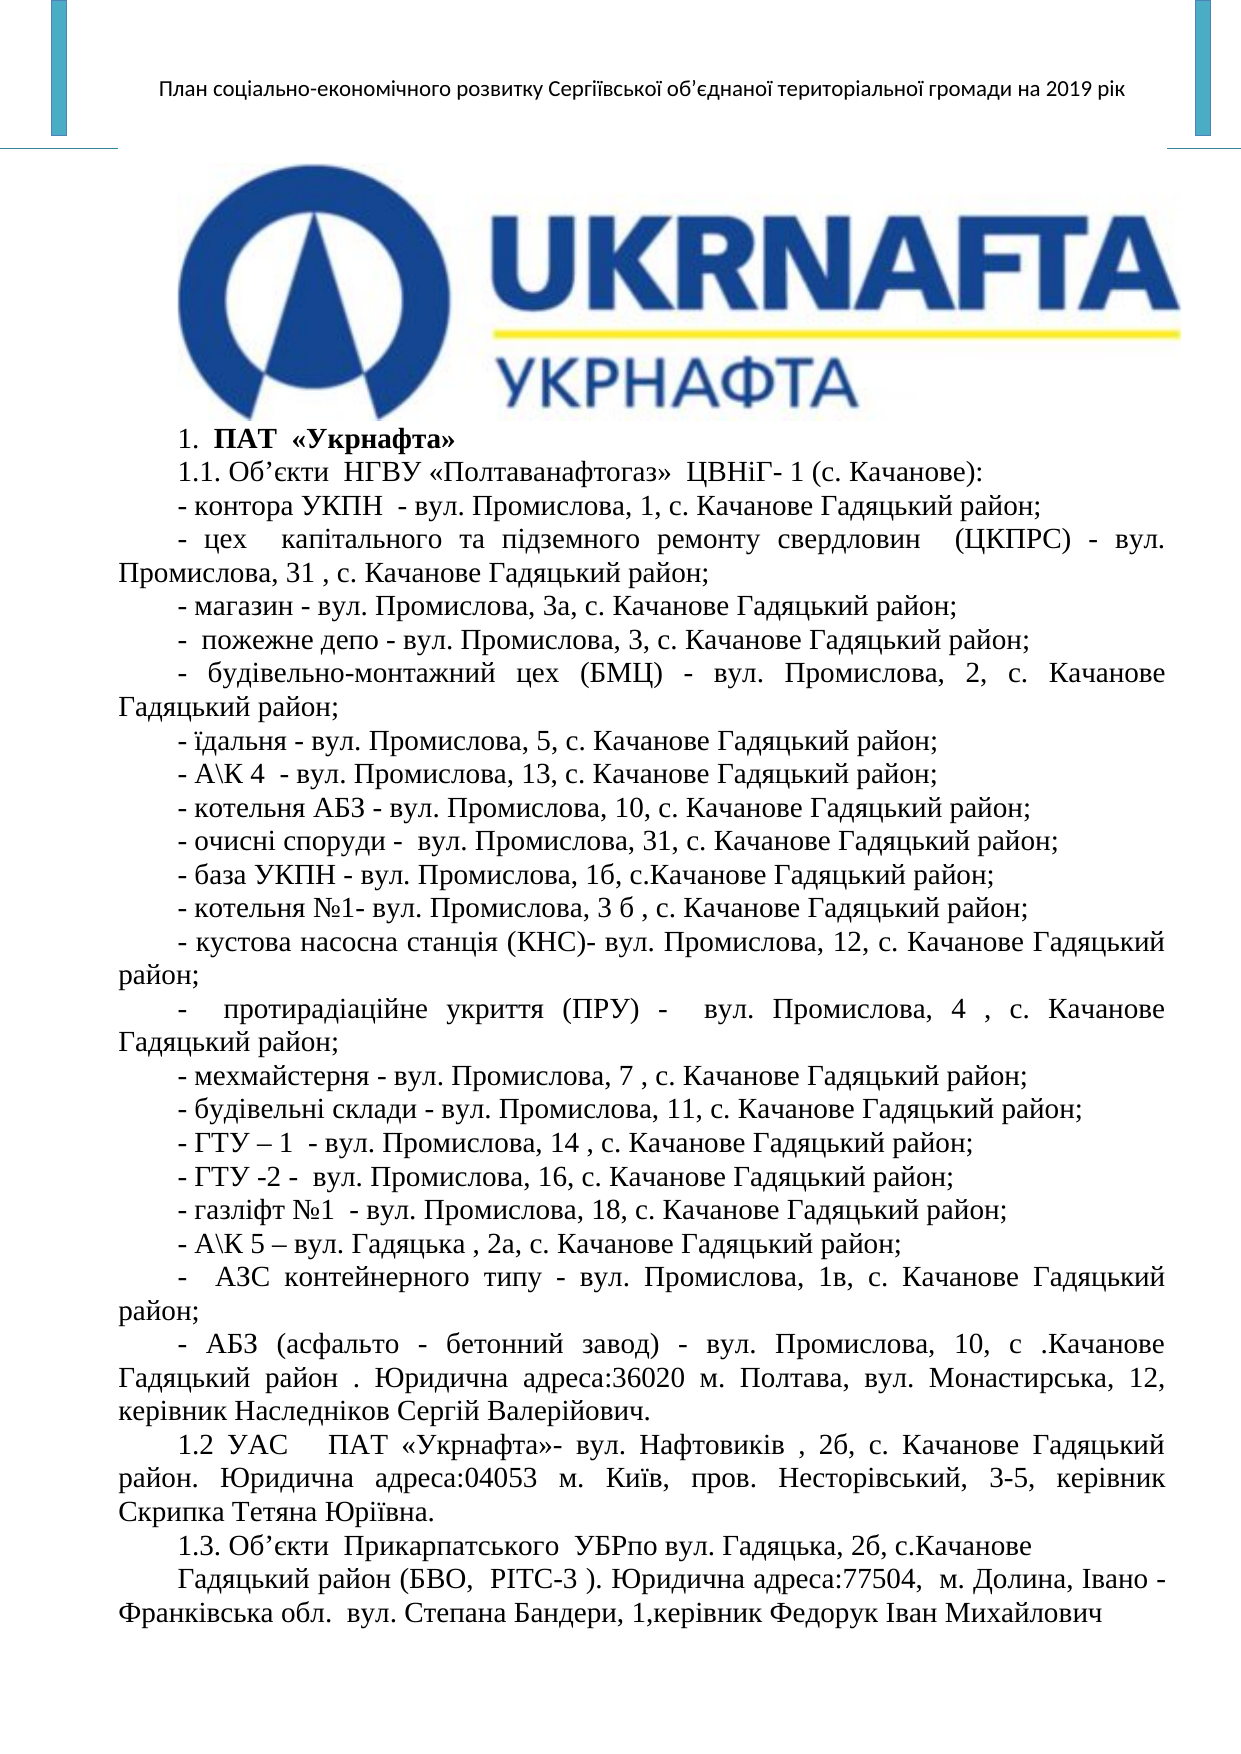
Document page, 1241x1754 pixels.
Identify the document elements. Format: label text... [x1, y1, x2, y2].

text - будівельні склади - вул. Промислова, 11, с. Качанове Гадяцький район; [118, 1092, 1167, 1125]
text 1.1. Об’єкти НГВУ «Полтаванафтогаз» ЦВНіГ- 1 (с. Качанове): [118, 454, 1167, 488]
text - газліфт №1 - вул. Промислова, 18, с. Качанове Гадяцький район; [118, 1192, 1167, 1226]
text - А\К 5 – вул. Гадяцька , 2а, с. Качанове Гадяцький район; [118, 1226, 1167, 1259]
text - цех капітального та підземного ремонту свердловин (ЦКПРС) - вул. Промислова, 31 , с. Качанове Гадяцький район; [118, 521, 1167, 588]
text - ГТУ -2 - вул. Промислова, 16, с. Качанове Гадяцький район; [118, 1159, 1167, 1192]
text - ГТУ – 1 - вул. Промислова, 14 , с. Качанове Гадяцький район; [118, 1125, 1167, 1159]
text - їдальня - вул. Промислова, 5, с. Качанове Гадяцький район; [118, 723, 1167, 756]
text - АЗС контейнерного типу - вул. Промислова, 1в, с. Качанове Гадяцький район; [118, 1259, 1167, 1326]
picture [177, 163, 1182, 421]
text 1.2 УАС ПАТ «Укрнафта»- вул. Нафтовиків , 2б, с. Качанове Гадяцький район. Юридична адреса:04053 м. Київ, пров. Несторівський, 3-5, керівник Скрипка Тетяна Юріївна. [118, 1427, 1167, 1528]
text - будівельно-монтажний цех (БМЦ) - вул. Промислова, 2, с. Качанове Гадяцький район; [118, 656, 1167, 723]
text - АБЗ (асфальто - бетонний завод) - вул. Промислова, 10, с .Качанове Гадяцький район . Юридична адреса:36020 м. Полтава, вул. Монастирська, 12, керівник Наследніков Сергій Валерійович. [118, 1326, 1167, 1427]
text - протирадіаційне укриття (ПРУ) - вул. Промислова, 4 , с. Качанове Гадяцький район; [118, 991, 1167, 1058]
text - магазин - вул. Промислова, 3а, с. Качанове Гадяцький район; [118, 588, 1167, 622]
text - контора УКПН - вул. Промислова, 1, с. Качанове Гадяцький район; [118, 488, 1167, 521]
text - котельня АБЗ - вул. Промислова, 10, с. Качанове Гадяцький район; [118, 790, 1167, 823]
text Гадяцький район (БВО, РІТС-3 ). Юридична адреса:77504, м. Долина, Івано - Франківська обл. вул. Степана Бандери, 1,керівник Федорук Іван Михайлович [118, 1561, 1167, 1628]
text 1.3. Об’єкти Прикарпатського УБРпо вул. Гадяцька, 2б, с.Качанове [118, 1528, 1167, 1561]
text 1. ПАТ «Укрнафта» [118, 421, 1167, 454]
text - база УКПН - вул. Промислова, 1б, с.Качанове Гадяцький район; [118, 857, 1167, 890]
text - мехмайстерня - вул. Промислова, 7 , с. Качанове Гадяцький район; [118, 1058, 1167, 1092]
text - кустова насосна станція (КНС)- вул. Промислова, 12, с. Качанове Гадяцький район; [118, 924, 1167, 991]
text - котельня №1- вул. Промислова, 3 б , с. Качанове Гадяцький район; [118, 890, 1167, 924]
text - пожежне депо - вул. Промислова, 3, с. Качанове Гадяцький район; [118, 622, 1167, 656]
text - А\К 4 - вул. Промислова, 13, с. Качанове Гадяцький район; [118, 756, 1167, 790]
text - очисні споруди - вул. Промислова, 31, с. Качанове Гадяцький район; [118, 823, 1167, 857]
